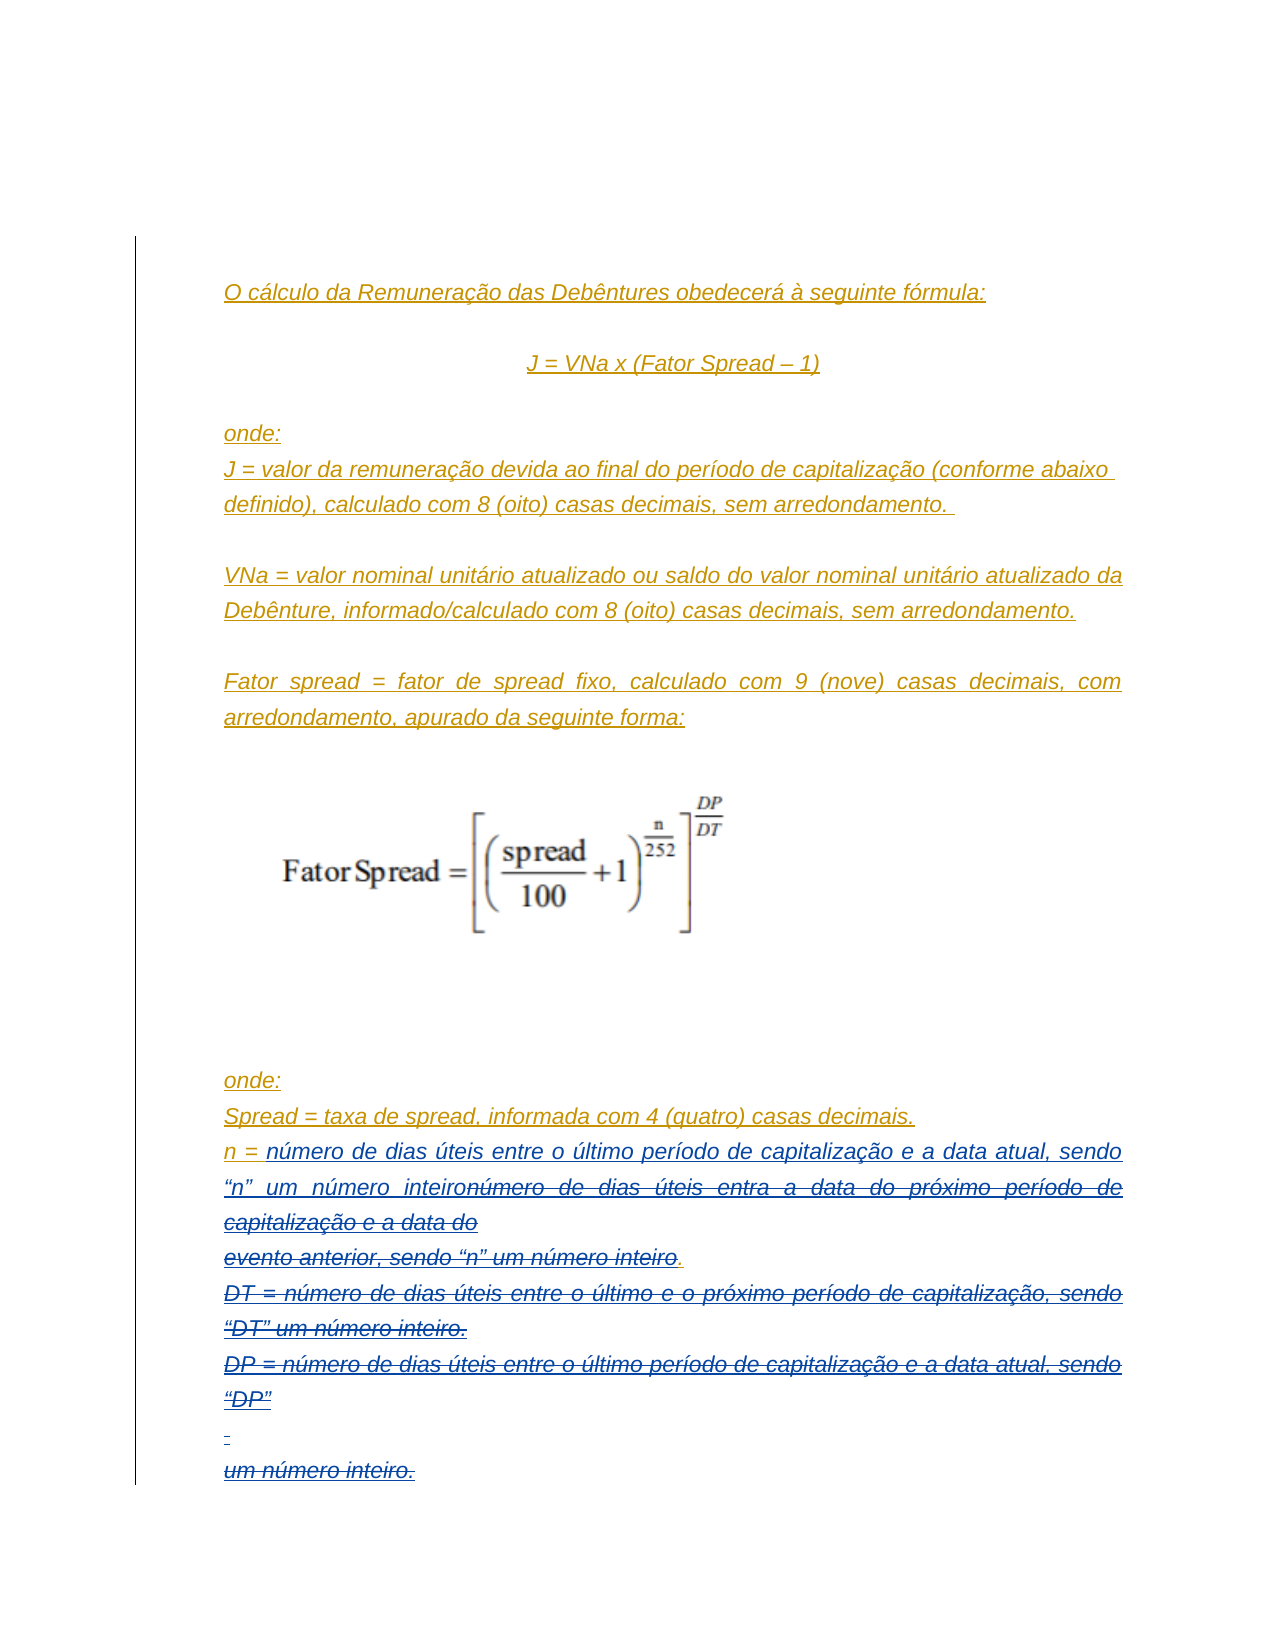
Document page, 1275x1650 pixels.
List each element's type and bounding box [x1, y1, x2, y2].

picture [223, 767, 793, 990]
